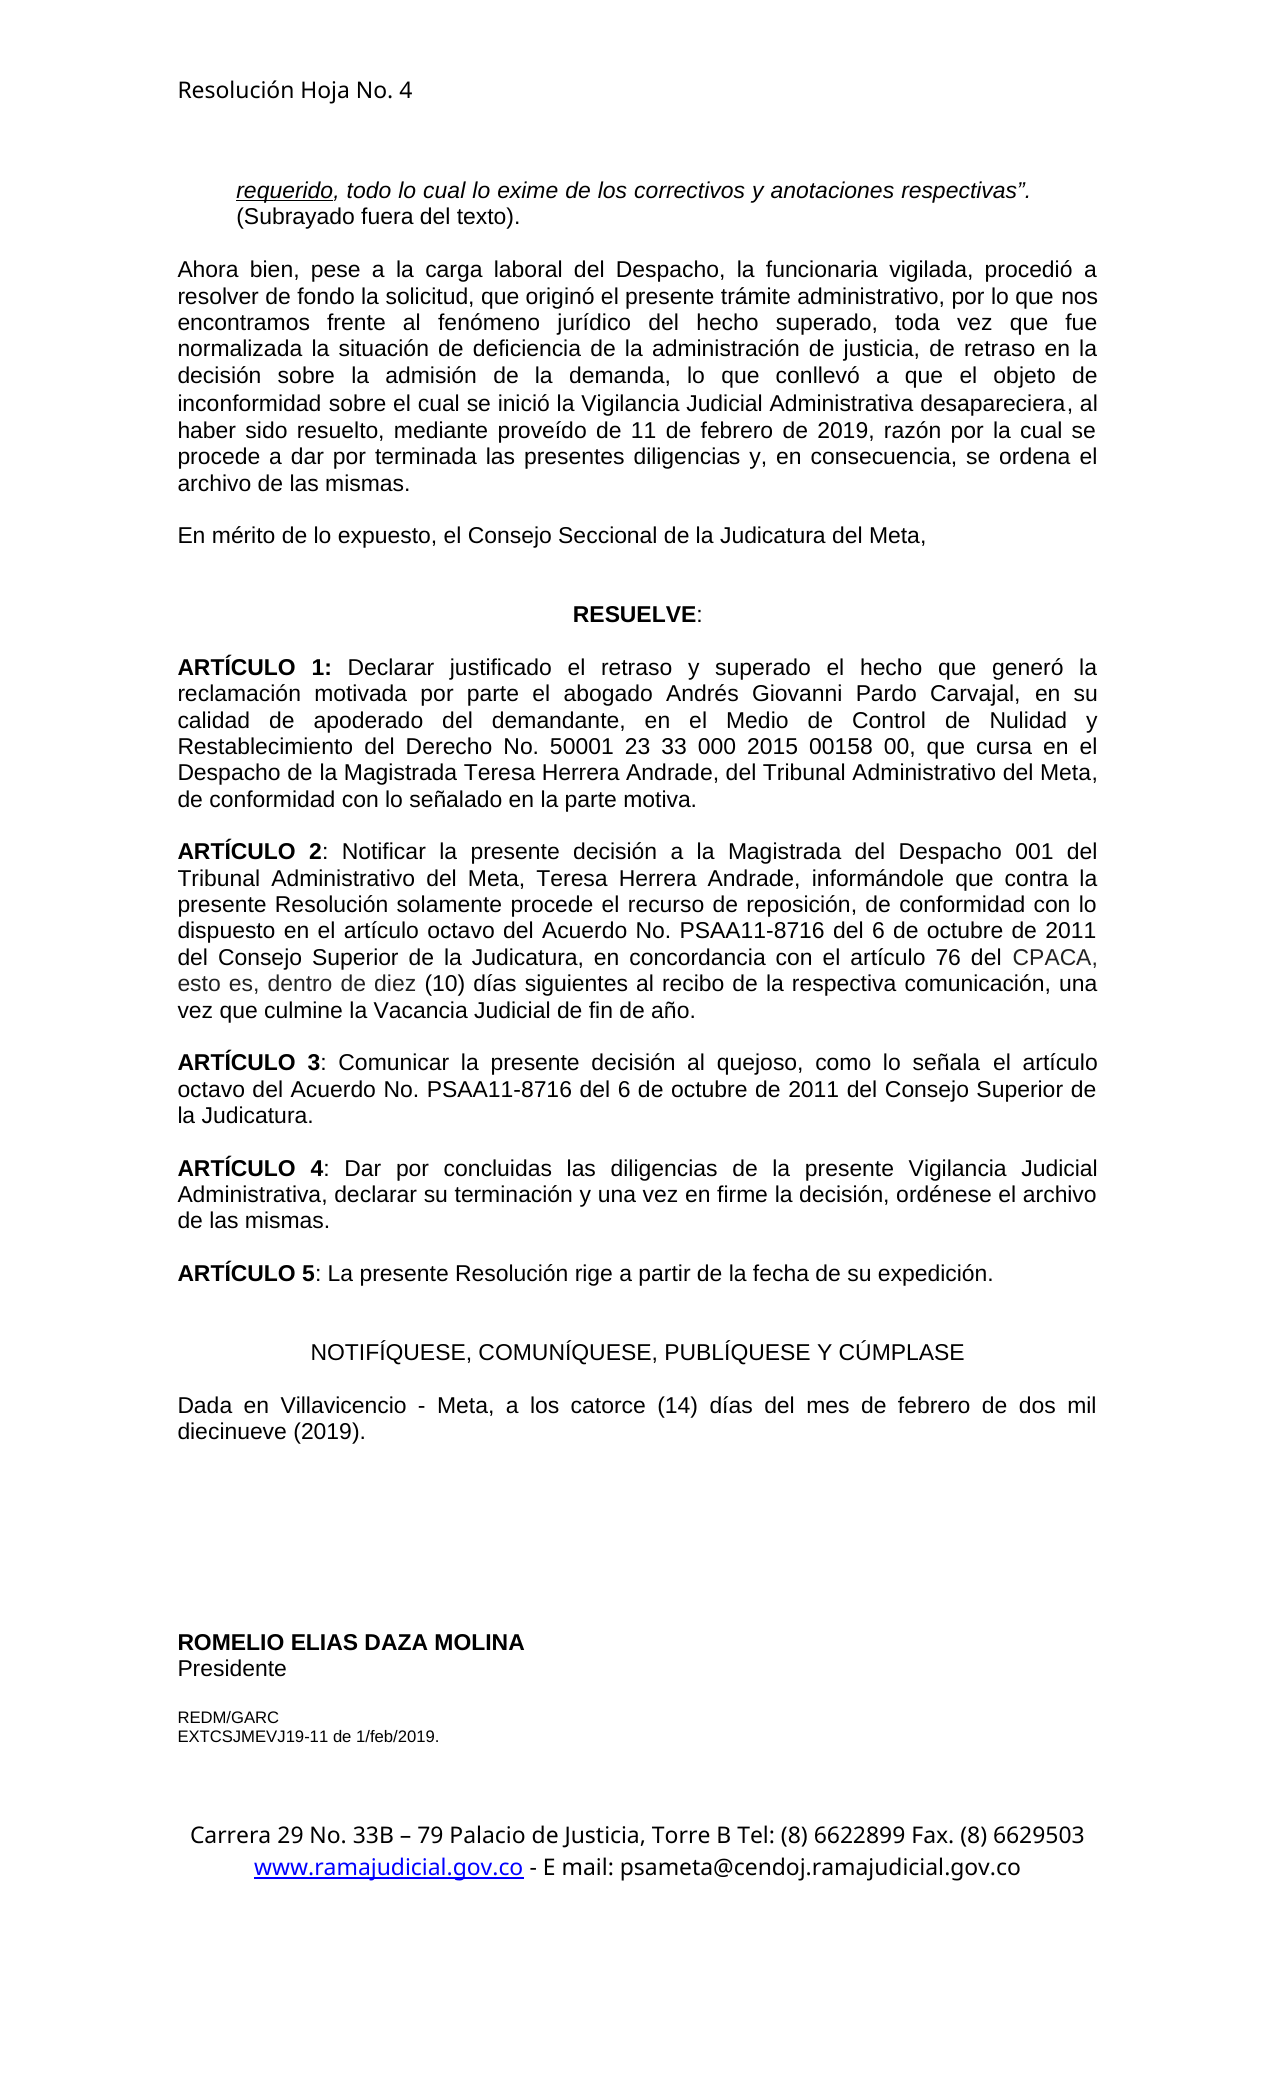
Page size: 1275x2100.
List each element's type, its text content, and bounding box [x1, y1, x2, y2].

text ROMELIO ELIAS DAZA MOLINA [177, 1629, 1098, 1655]
text ARTÍCULO 1: Declarar justificado el retraso y superado el hecho que generó la reclamación motivada por parte el abogado Andrés Giovanni Pardo Carvajal, en su calidad de apoderado del demandante, en el Medio de Control de Nulidad y Restablecimiento del Derecho No. 50001 23 33 000 2015 00158 00, que cursa en el Despacho de la Magistrada Teresa Herrera Andrade, del Tribunal Administrativo del Meta, de conformidad con lo señalado en la parte motiva. [177, 654, 1098, 812]
text REDM/GARC [177, 1708, 1098, 1727]
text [236, 177, 1034, 230]
text Dada en Villavicencio - Meta, a los catorce (14) días del mes de febrero de dos mil diecinueve (2019). [177, 1392, 1098, 1444]
text ARTÍCULO 2: Notificar la presente decisión a la Magistrada del Despacho 001 del Tribunal Administrativo del Meta, Teresa Herrera Andrade, informándole que contra la presente Resolución solamente procede el recurso de reposición, de conformidad con lo dispuesto en el artículo octavo del Acuerdo No. PSAA11-8716 del 6 de octubre de 2011 del Consejo Superior de la Judicatura, en concordancia con el artículo 76 del CPACA, esto es, dentro de diez (10) días siguientes al recibo de la respectiva comunicación, una vez que culmine la Vacancia Judicial de fin de año. [177, 838, 1098, 1023]
text En mérito de lo expuesto, el Consejo Seccional de la Judicatura del Meta, [177, 522, 1098, 548]
text NOTIFÍQUESE, COMUNÍQUESE, PUBLÍQUESE Y CÚMPLASE [177, 1339, 1098, 1366]
text ARTÍCULO 3: Comunicar la presente decisión al quejoso, como lo señala el artículo octavo del Acuerdo No. PSAA11-8716 del 6 de octubre de 2011 del Consejo Superior de la Judicatura. [177, 1049, 1098, 1128]
text EXTCSJMEVJ19-11 de 1/feb/2019. [177, 1727, 1098, 1746]
text RESUELVE: [177, 601, 1098, 628]
text ARTÍCULO 4: Dar por concluidas las diligencias de la presente Vigilancia Judicial Administrativa, declarar su terminación y una vez en firme la decisión, ordénese el archivo de las mismas. [177, 1155, 1098, 1234]
text Ahora bien, pese a la carga laboral del Despacho, la funcionaria vigilada, procedió a resolver de fondo la solicitud, que originó el presente trámite administrativo, por lo que nos encontramos frente al fenómeno jurídico del hecho superado, toda vez que fue normalizada la situación de deficiencia de la administración de justicia, de retraso en la decisión sobre la admisión de la demanda, lo que conllevó a que el objeto de inconformidad sobre el cual se inició la Vigilancia Judicial Administrativa desapareciera, al haber sido resuelto, mediante proveído de 11 de febrero de 2019, razón por la cual se procede a dar por terminada las presentes diligencias y, en consecuencia, se ordena el archivo de las mismas. [177, 256, 1098, 496]
text Presidente [177, 1655, 1098, 1682]
text ARTÍCULO 5: La presente Resolución rige a partir de la fecha de su expedición. [177, 1260, 1098, 1286]
